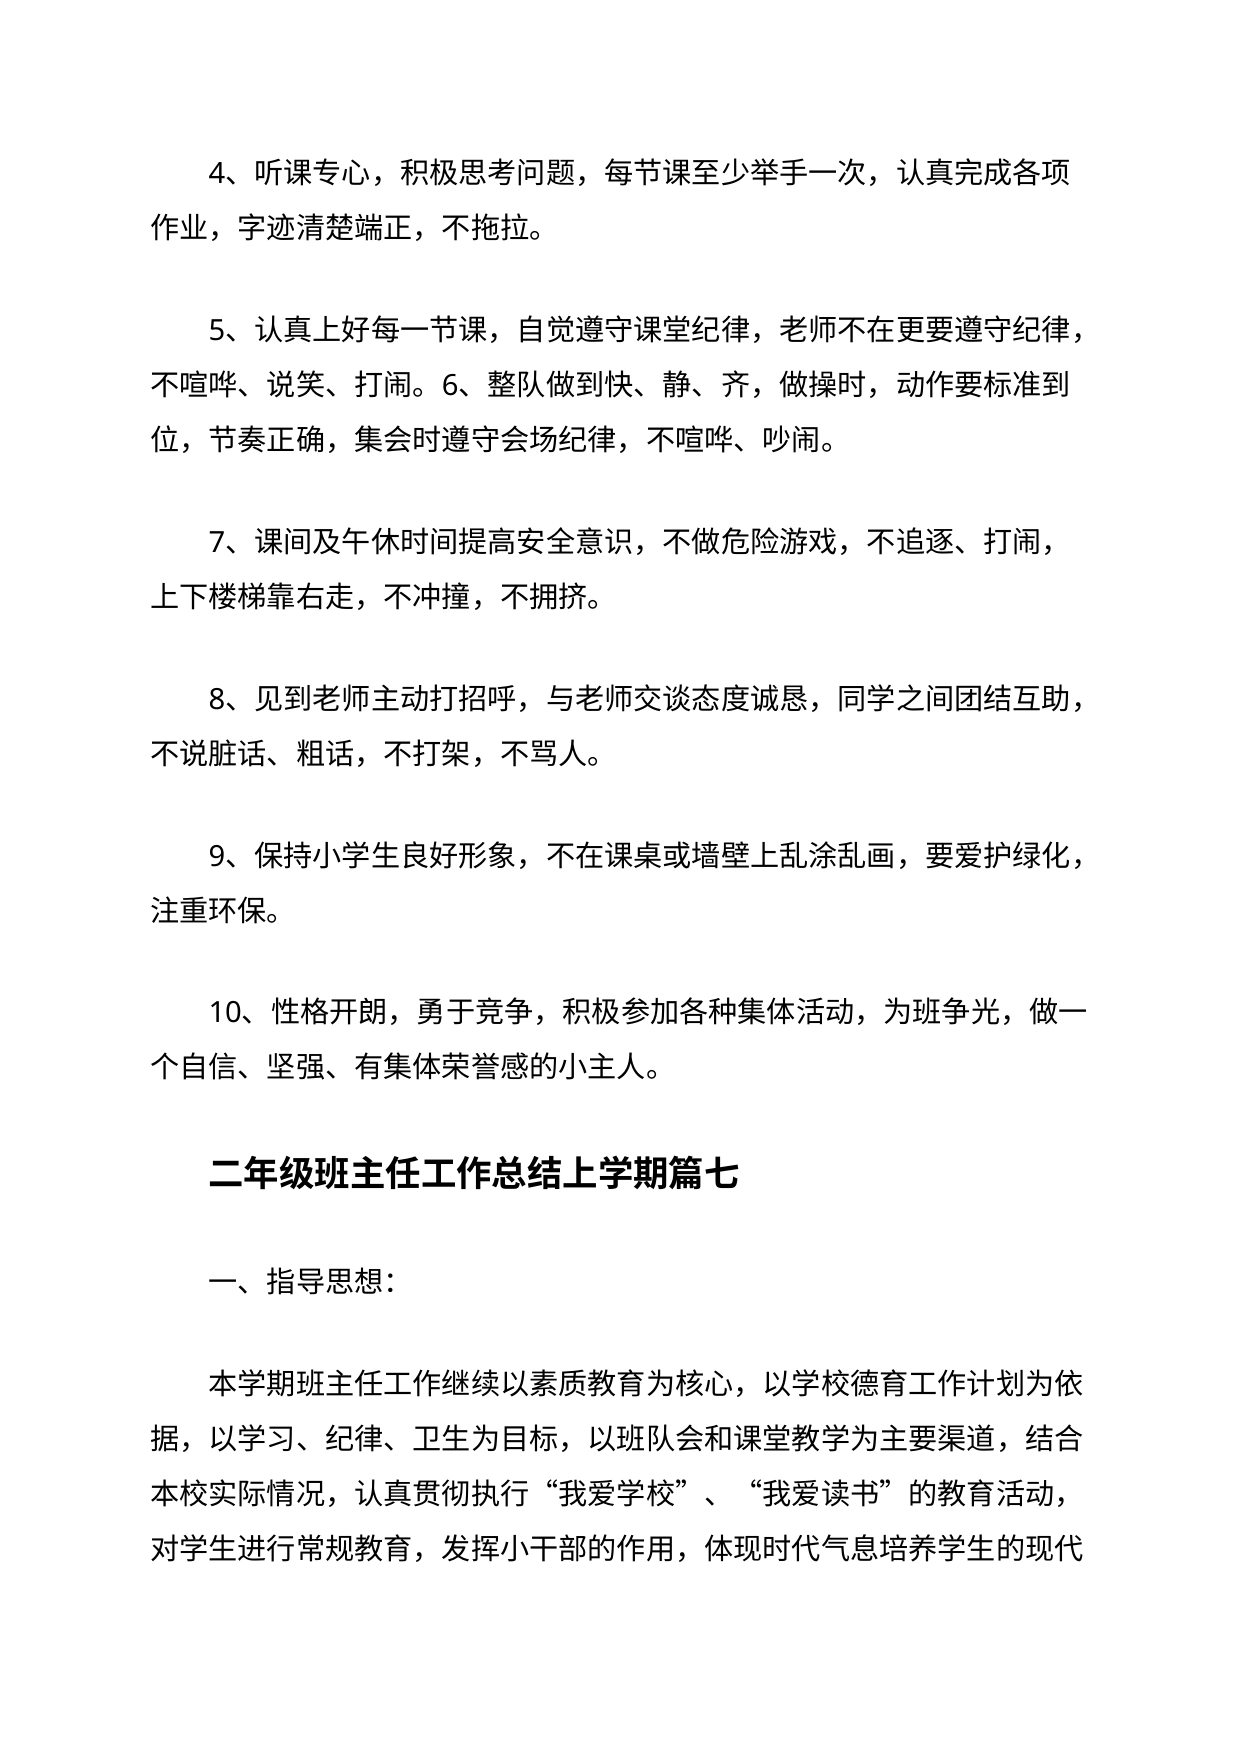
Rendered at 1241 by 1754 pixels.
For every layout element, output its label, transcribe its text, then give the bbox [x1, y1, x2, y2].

text 一、指导思想： [150, 1259, 1090, 1301]
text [150, 1361, 1090, 1568]
text 9、保持小学生良好形象，不在课桌或墙壁上乱涂乱画，要爱护绿化，注重环保。 [150, 832, 1090, 929]
text 8、见到老师主动打招呼，与老师交谈态度诚恳，同学之间团结互助，不说脏话、粗话，不打架，不骂人。 [150, 675, 1090, 773]
text 4、听课专心，积极思考问题，每节课至少举手一次，认真完成各项作业，字迹清楚端正，不拖拉。 [150, 150, 1090, 247]
text 7、课间及午休时间提高安全意识，不做危险游戏，不追逐、打闹，上下楼梯靠右走，不冲撞，不拥挤。 [150, 518, 1090, 616]
text 5、认真上好每一节课，自觉遵守课堂纪律，老师不在更要遵守纪律，不喧哗、说笑、打闹。6、整队做到快、静、齐，做操时，动作要标准到位，节奏正确，集会时遵守会场纪律，不喧哗、吵闹。 [150, 307, 1090, 459]
text 二年级班主任工作总结上学期篇七 [150, 1146, 1090, 1197]
text 10、性格开朗，勇于竞争，积极参加各种集体活动，为班争光，做一个自信、坚强、有集体荣誉感的小主人。 [150, 989, 1090, 1086]
